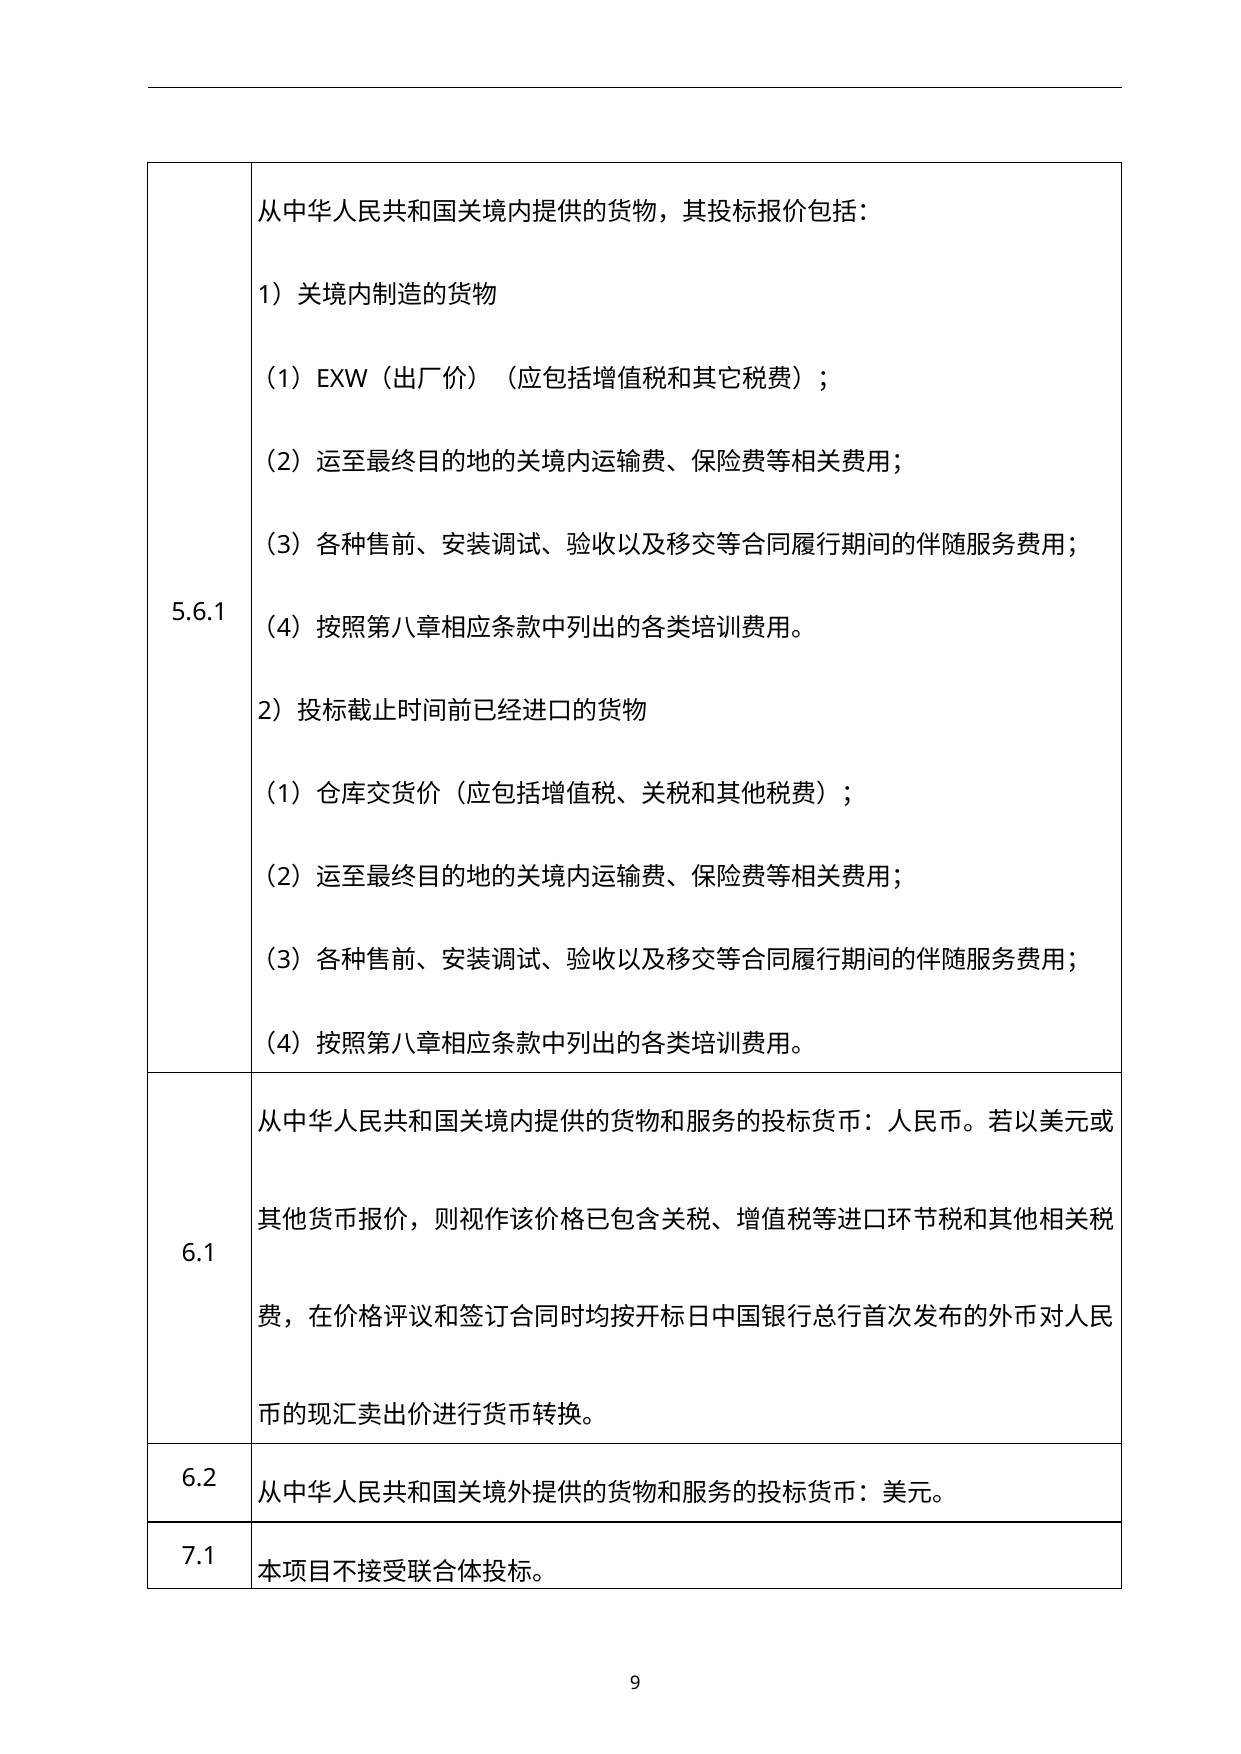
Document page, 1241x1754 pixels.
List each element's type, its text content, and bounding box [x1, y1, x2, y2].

table_cell 6.2 [148, 1444, 251, 1521]
table_cell 本项目不接受联合体投标。 [252, 1523, 1121, 1587]
table_cell 从中华人民共和国关境外提供的货物和服务的投标货币：美元。 [252, 1444, 1121, 1521]
table_cell 7.1 [148, 1523, 251, 1587]
table_cell 从中华人民共和国关境内提供的货物和服务的投标货币：人民币。若以美元或其他货币报价，则视作该价格已包含关税、增值税等进口环节税和其他相关税费，在价格评议和签订合同时均按开标日中国银行总行首次发布的外币对人民币的现汇卖出价进行货币转换。 [252, 1073, 1121, 1443]
table_cell 5.6.1 [148, 163, 251, 1072]
table_cell 从中华人民共和国关境内提供的货物，其投标报价包括： 1）关境内制造的货物 （1）EXW（出厂价）（应包括增值税和其它税费）； （2）运至最终目的地的关境内运输费、保险费等相关费用； （3）各种售前、安装调试、验收以及移交等合同履行期间的伴随服务费用； （4）按照第八章相应条款中列出的各类培训费用。 2）投标截止时间前已经进口的货物 （1）仓库交货价（应包括增值税、关税和其他税费）； （2）运至最终目的地的关境内运输费、保险费等相关费用； （3）各种售前、安装调试、验收以及移交等合同履行期间的伴随服务费用； （4）按照第八章相应条款中列出的各类培训费用。 [252, 163, 1121, 1072]
table_cell 6.1 [148, 1073, 251, 1443]
